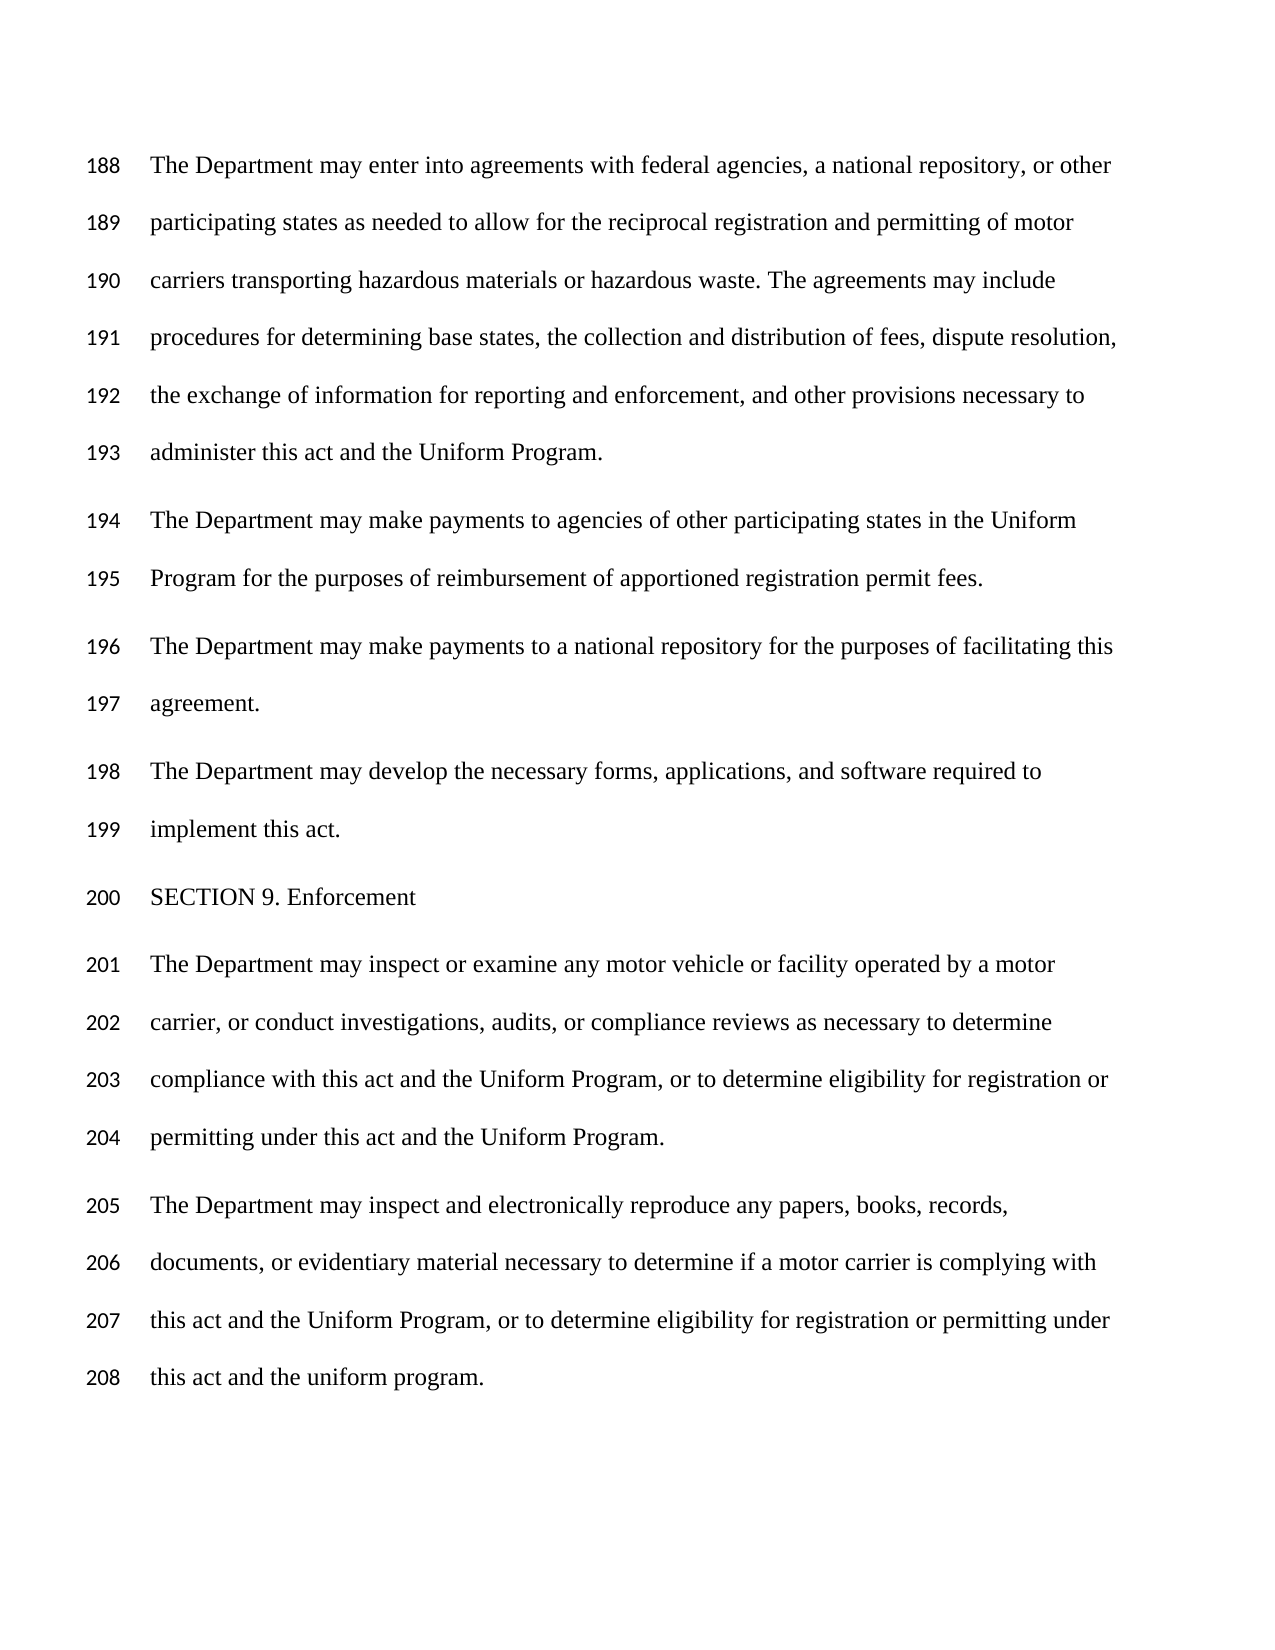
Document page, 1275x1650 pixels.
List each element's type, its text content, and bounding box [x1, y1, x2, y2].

text The Department may make payments to agencies of other participating states in the Uniform Program for the purposes of reimbursement of apportioned registration permit fees. [150, 505, 1125, 592]
text The Department may enter into agreements with federal agencies, a national repository, or other participating states as needed to allow for the reciprocal registration and permitting of motor carriers transporting hazardous materials or hazardous waste. The agreements may include procedures for determining base states, the collection and distribution of fees, dispute resolution, the exchange of information for reporting and enforcement, and other provisions necessary to administer this act and the Uniform Program. [150, 150, 1125, 466]
text SECTION 9. Enforcement [150, 882, 1125, 910]
text The Department may inspect or examine any motor vehicle or facility operated by a motor carrier, or conduct investigations, audits, or compliance reviews as necessary to determine compliance with this act and the Uniform Program, or to determine eligibility for registration or permitting under this act and the Uniform Program. [150, 949, 1125, 1151]
text The Department may make payments to a national repository for the purposes of facilitating this agreement. [150, 631, 1125, 717]
text The Department may develop the necessary forms, applications, and software required to implement this act. [150, 756, 1125, 842]
text The Department may inspect and electronically reproduce any papers, books, records, documents, or evidentiary material necessary to determine if a motor carrier is complying with this act and the Uniform Program, or to determine eligibility for registration or permitting under this act and the uniform program. [150, 1190, 1125, 1391]
